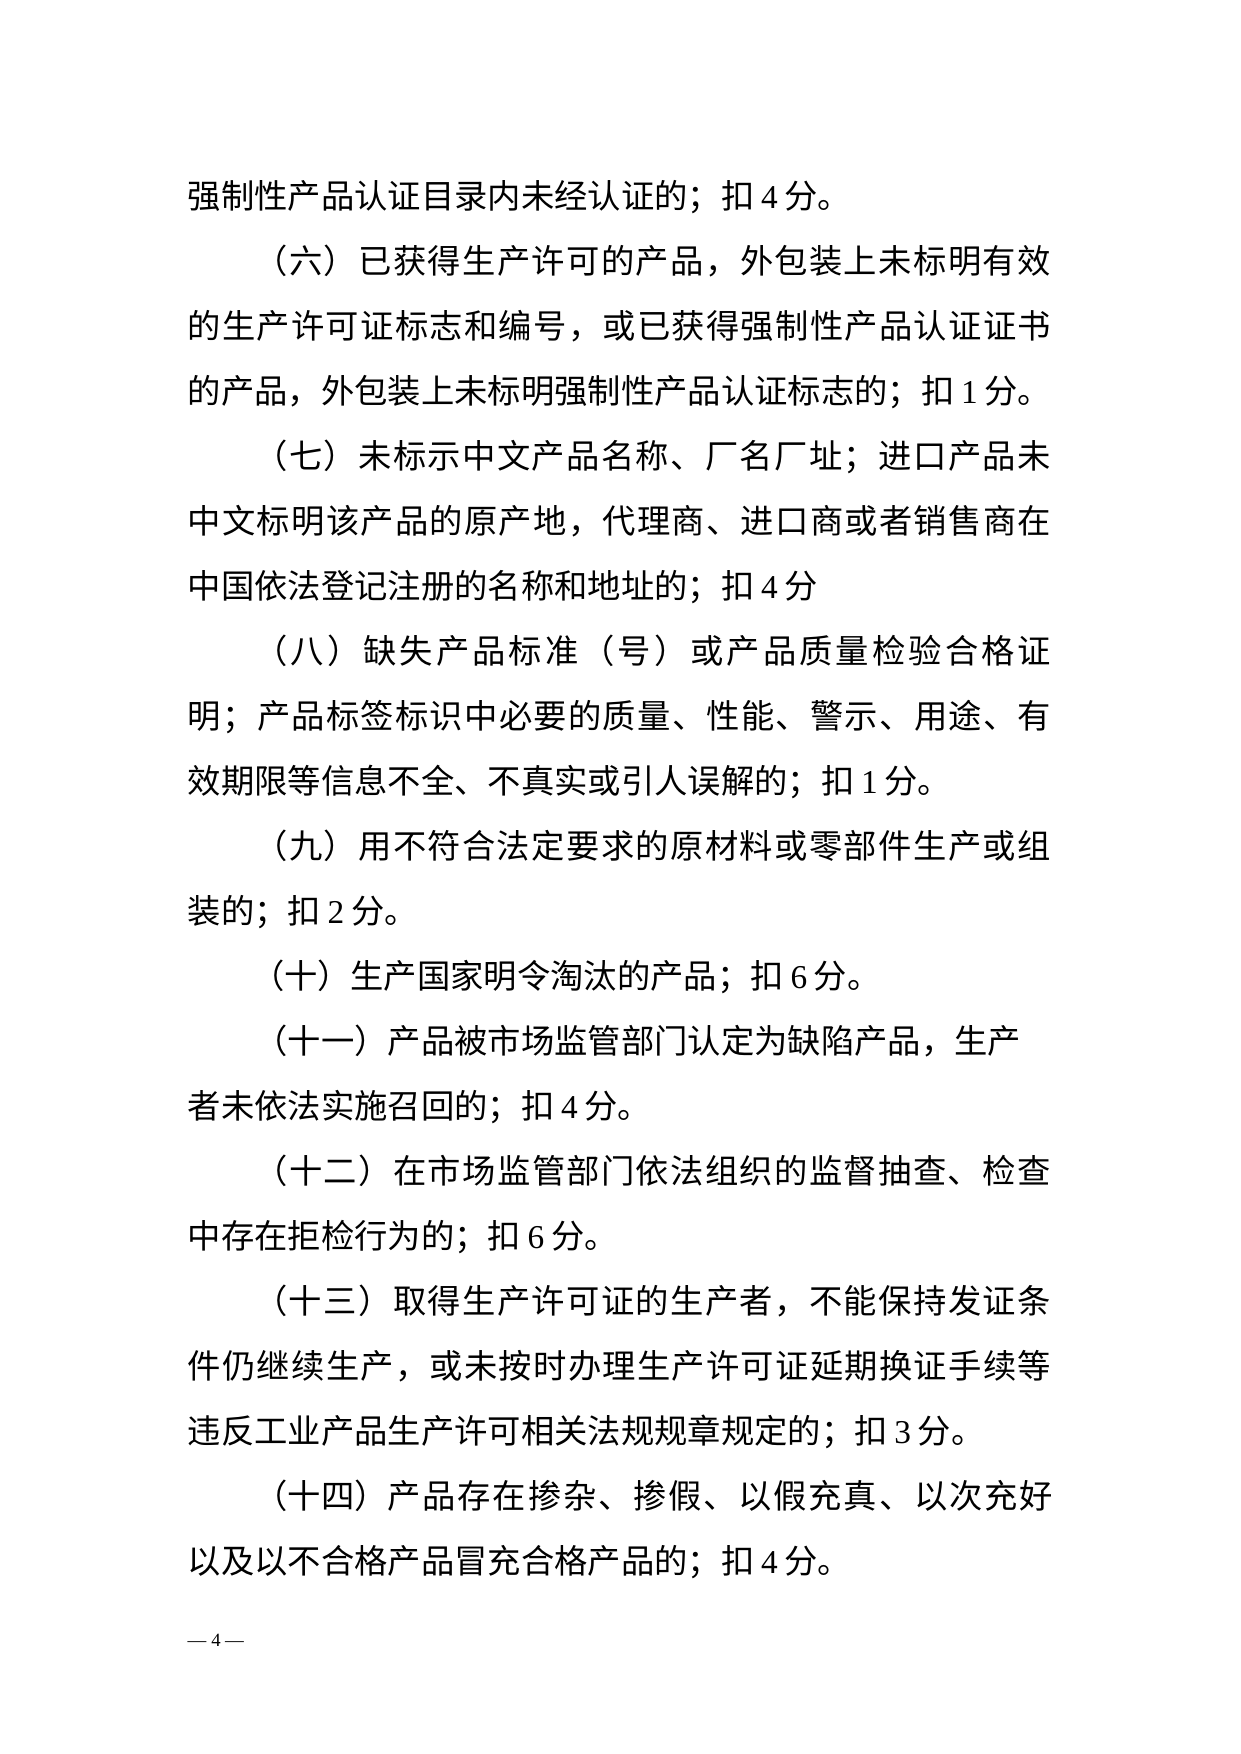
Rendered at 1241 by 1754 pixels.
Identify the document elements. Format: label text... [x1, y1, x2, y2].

list 产品存在掺杂、掺假、以假充真、以次充好以及以不合格产品冒充合格产品的；扣4分。 [187, 1462, 1053, 1592]
text （八）缺失产品标准（号）或产品质量检验合格证明；产品标签标识中必要的质量、性能、警示、用途、有效期限等信息不全、不真实或引人误解的；扣1分。 [187, 617, 1053, 812]
text （十三）取得生产许可证的生产者，不能保持发证条件仍继续生产，或未按时办理生产许可证延期换证手续等违反工业产品生产许可相关法规规章规定的；扣3分。 [187, 1267, 1053, 1462]
text （十）生产国家明令淘汰的产品；扣6分。 [187, 942, 1053, 1007]
text （十一）产品被市场监管部门认定为缺陷产品，生产者未依法实施召回的；扣4分。 [187, 1007, 1053, 1137]
text （七）未标示中文产品名称、厂名厂址；进口产品未中文标明该产品的原产地，代理商、进口商或者销售商在中国依法登记注册的名称和地址的；扣4分 [187, 422, 1053, 617]
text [187, 162, 1053, 227]
text （六）已获得生产许可的产品，外包装上未标明有效的生产许可证标志和编号，或已获得强制性产品认证证书的产品，外包装上未标明强制性产品认证标志的；扣1分。 [187, 227, 1053, 422]
text （十二）在市场监管部门依法组织的监督抽查、检查中存在拒检行为的；扣6分。 [187, 1137, 1053, 1267]
text （九）用不符合法定要求的原材料或零部件生产或组装的；扣2分。 [187, 812, 1053, 942]
